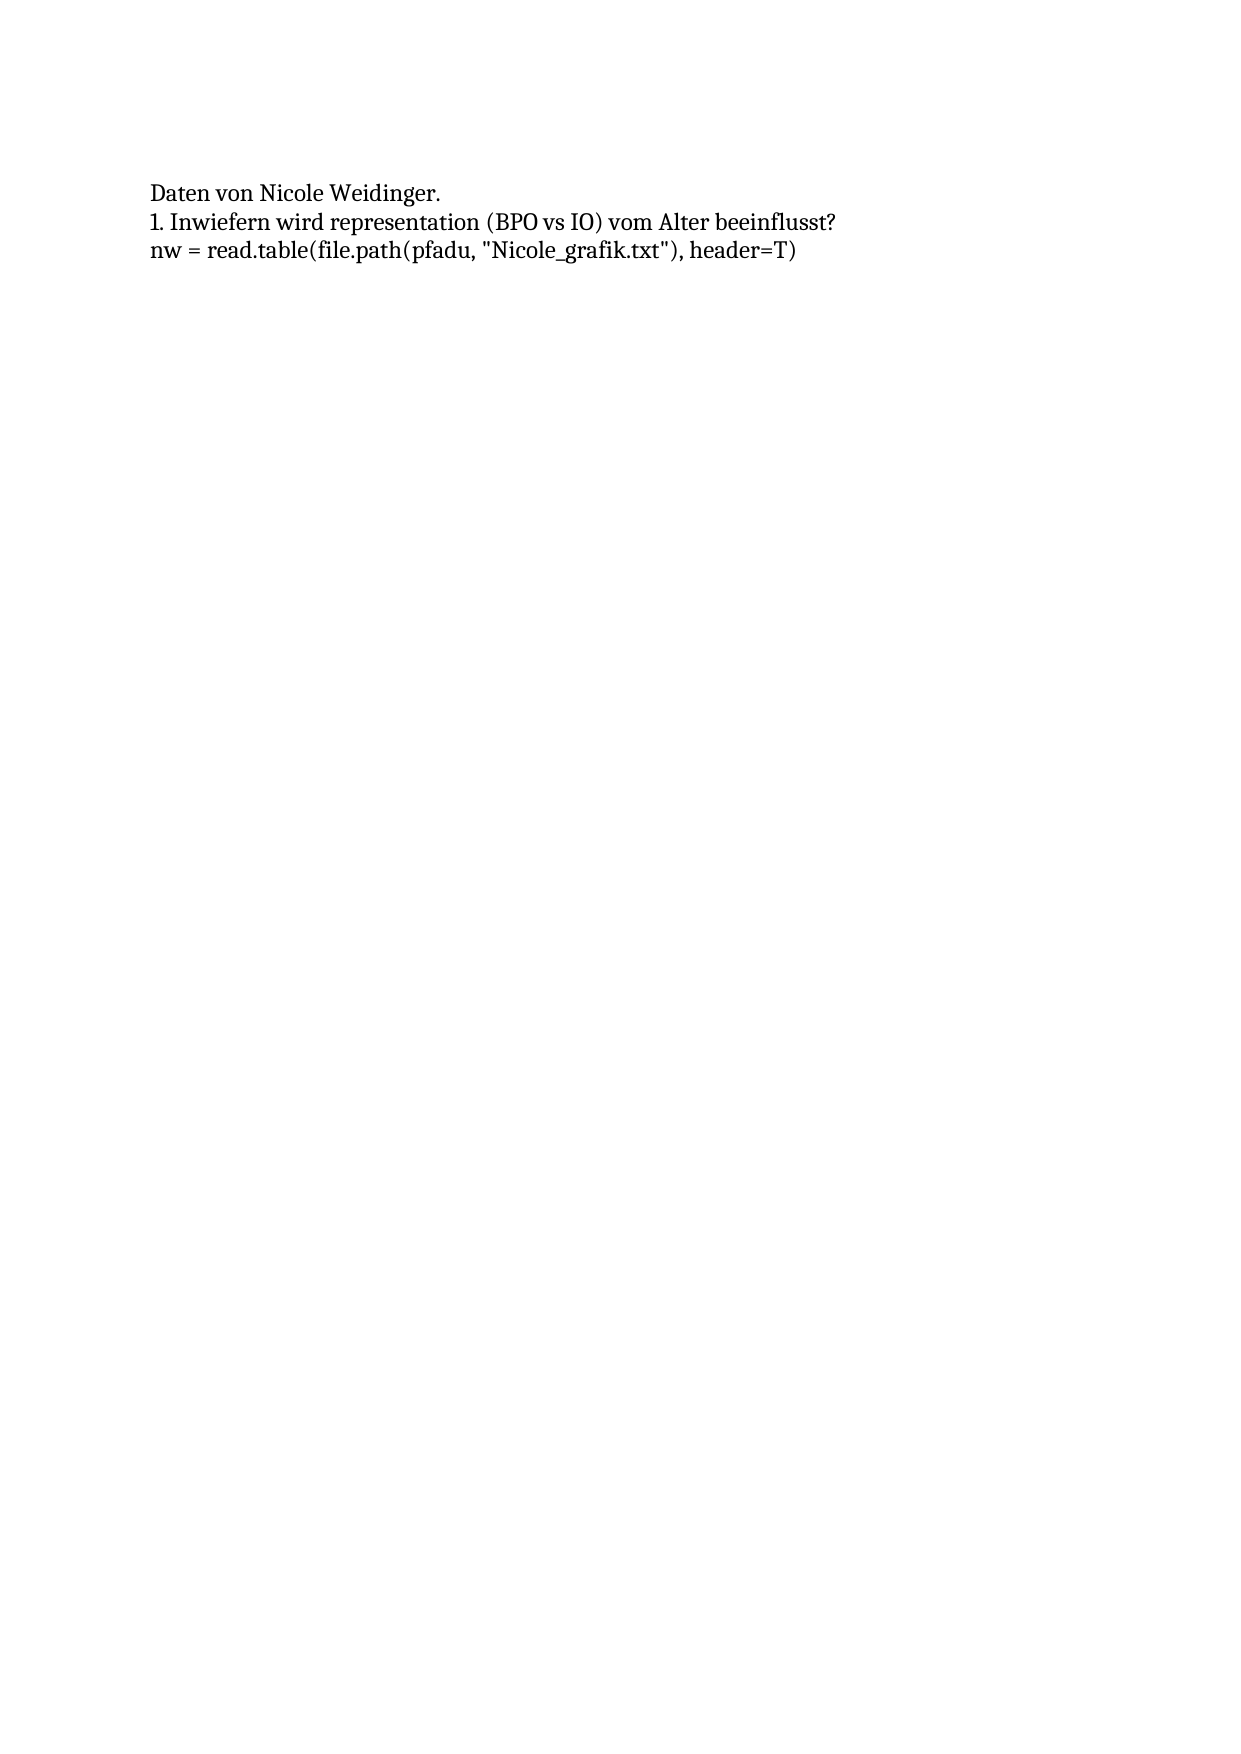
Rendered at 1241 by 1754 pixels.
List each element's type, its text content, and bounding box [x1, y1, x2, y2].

text Daten von Nicole Weidinger. [150, 179, 1092, 207]
text nw = read.table(file.path(pfadu, "Nicole_grafik.txt"), header=T) [150, 236, 1092, 265]
text 1. Inwiefern wird representation (BPO vs IO) vom Alter beeinflusst? [150, 207, 1092, 236]
